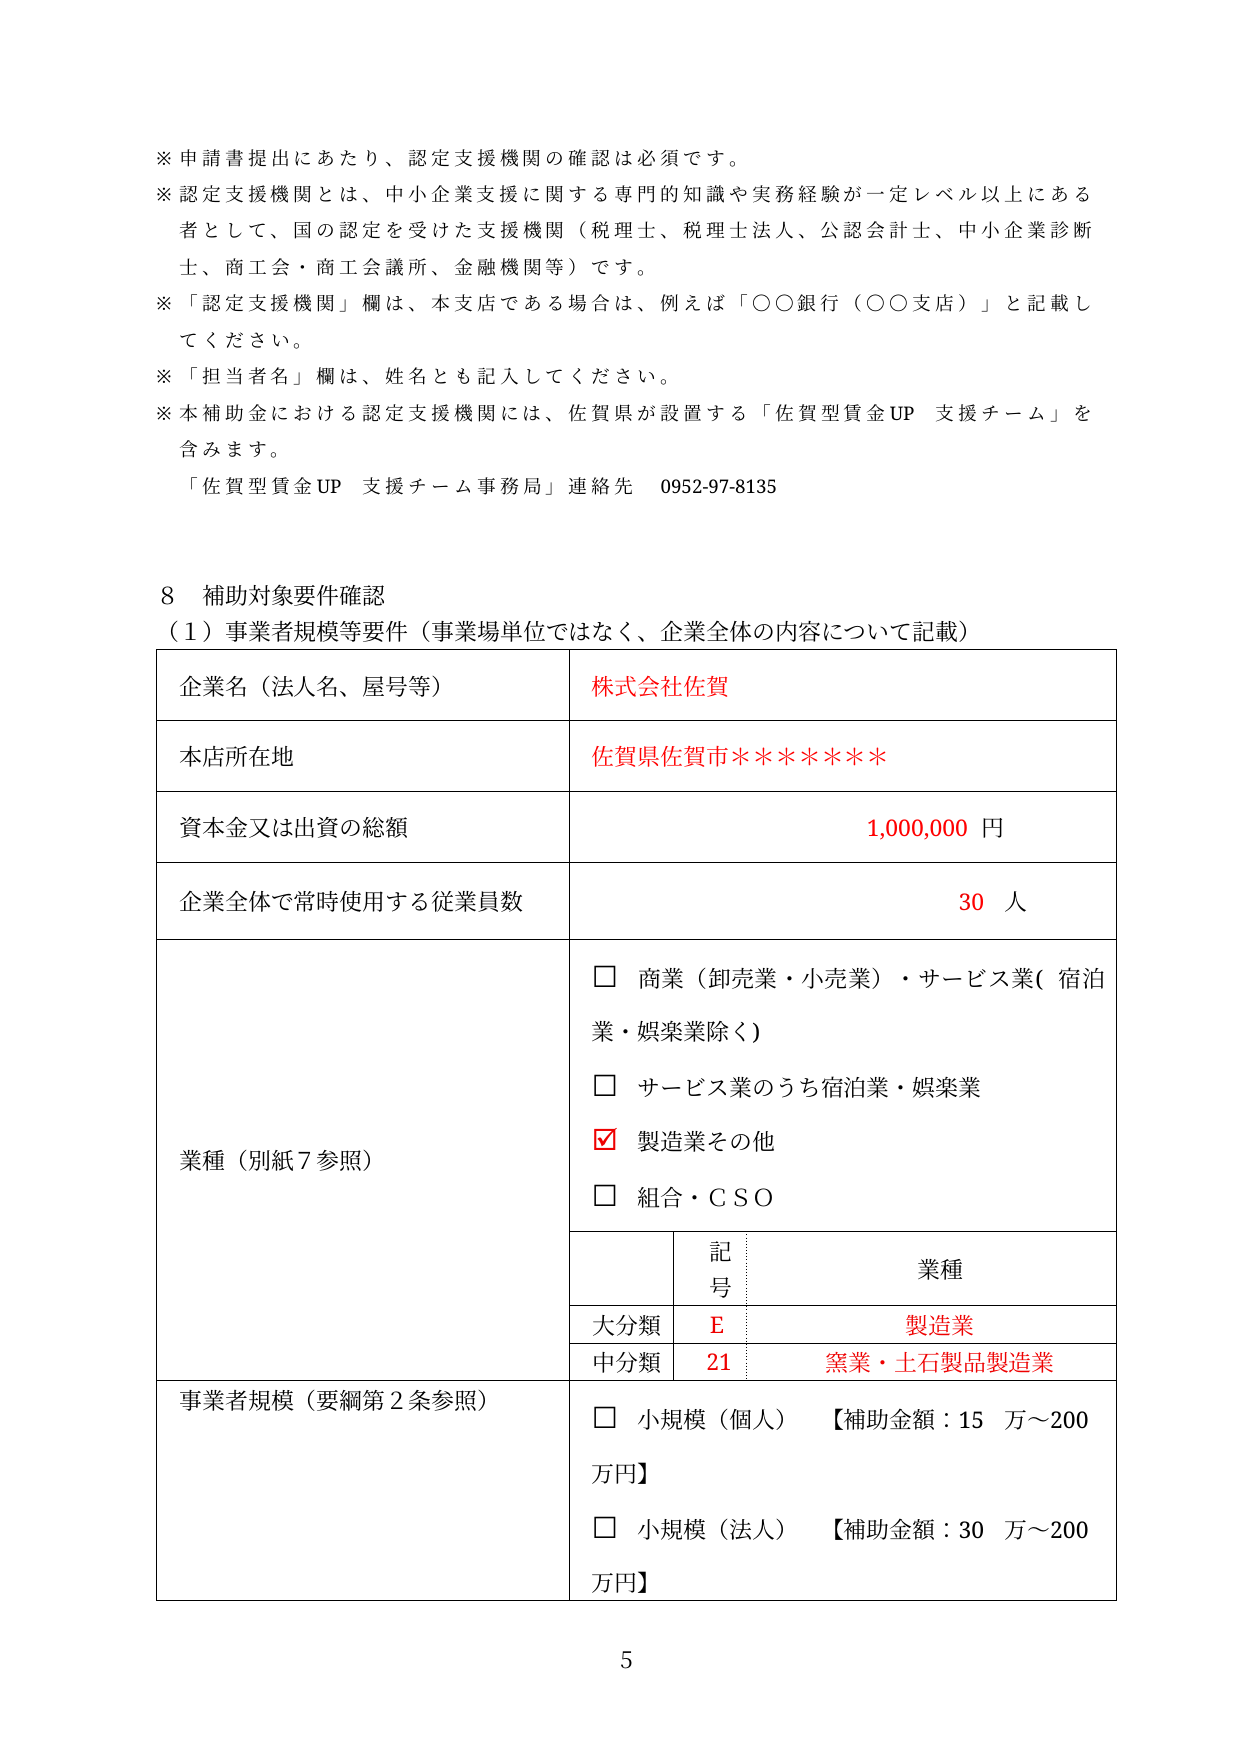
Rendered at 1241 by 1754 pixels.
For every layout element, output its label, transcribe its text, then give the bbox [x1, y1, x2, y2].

text 「佐賀型賃金UP支援チーム事務局」連絡先 0952-97-8135 [179, 467, 1096, 503]
table_cell 本店所在地 [157, 721, 569, 791]
table_cell 窯業・土石製品製造業 [747, 1344, 1116, 1380]
text ※「認定支援機関」欄は、本支店である場合は、例えば「〇〇銀行（〇〇支店）」と記載してください。 [156, 284, 1096, 357]
table_cell 製造業 [747, 1306, 1116, 1343]
table_cell 事業者規模（要綱第２条参照） [157, 1381, 569, 1600]
table_cell 佐賀県佐賀市＊＊＊＊＊＊＊ [570, 721, 1116, 791]
text ８ 補助対象要件確認 [156, 576, 1096, 613]
text ※認定支援機関とは、中小企業支援に関する専門的知識や実務経験が一定レベル以上にある者として、国の認定を受けた支援機関（税理士、税理士法人、公認会計士、中小企業診断士、商工会・商工会議所、金融機関等）です。 [156, 175, 1096, 284]
text （１）事業者規模等要件（事業場単位ではなく、企業全体の内容について記載） [156, 613, 1096, 649]
table_cell 1,000,000円 [570, 792, 1116, 862]
table_cell 業種（別紙７参照） [157, 940, 569, 1380]
table_cell 商業（卸売業・小売業）・サービス業(宿泊業・娯楽業除く) サービス業のうち宿泊業・娯楽業 製造業その他 組合・ＣＳＯ [570, 940, 1116, 1231]
text ※本補助金における認定支援機関には、佐賀県が設置する「佐賀型賃金UP支援チーム」を含みます。 [156, 394, 1096, 467]
table_cell 記号 [674, 1232, 747, 1305]
table_header 株式会社佐賀 [570, 650, 1116, 720]
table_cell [570, 1381, 1116, 1600]
table_cell 企業全体で常時使用する従業員数 [157, 863, 569, 938]
table_cell 業種 [747, 1232, 1116, 1305]
text ※申請書提出にあたり、認定支援機関の確認は必須です。 [156, 139, 1096, 175]
table_cell [570, 1232, 673, 1305]
table_cell 中分類 [570, 1344, 673, 1380]
table_cell 30人 [570, 863, 1116, 938]
table_cell 大分類 [570, 1306, 673, 1343]
table_cell 資本金又は出資の総額 [157, 792, 569, 862]
text ※「担当者名」欄は、姓名とも記入してください。 [156, 357, 1096, 394]
table_cell E [674, 1306, 747, 1343]
table_cell 21 [674, 1344, 747, 1380]
table_header 企業名（法人名、屋号等） [157, 650, 569, 720]
